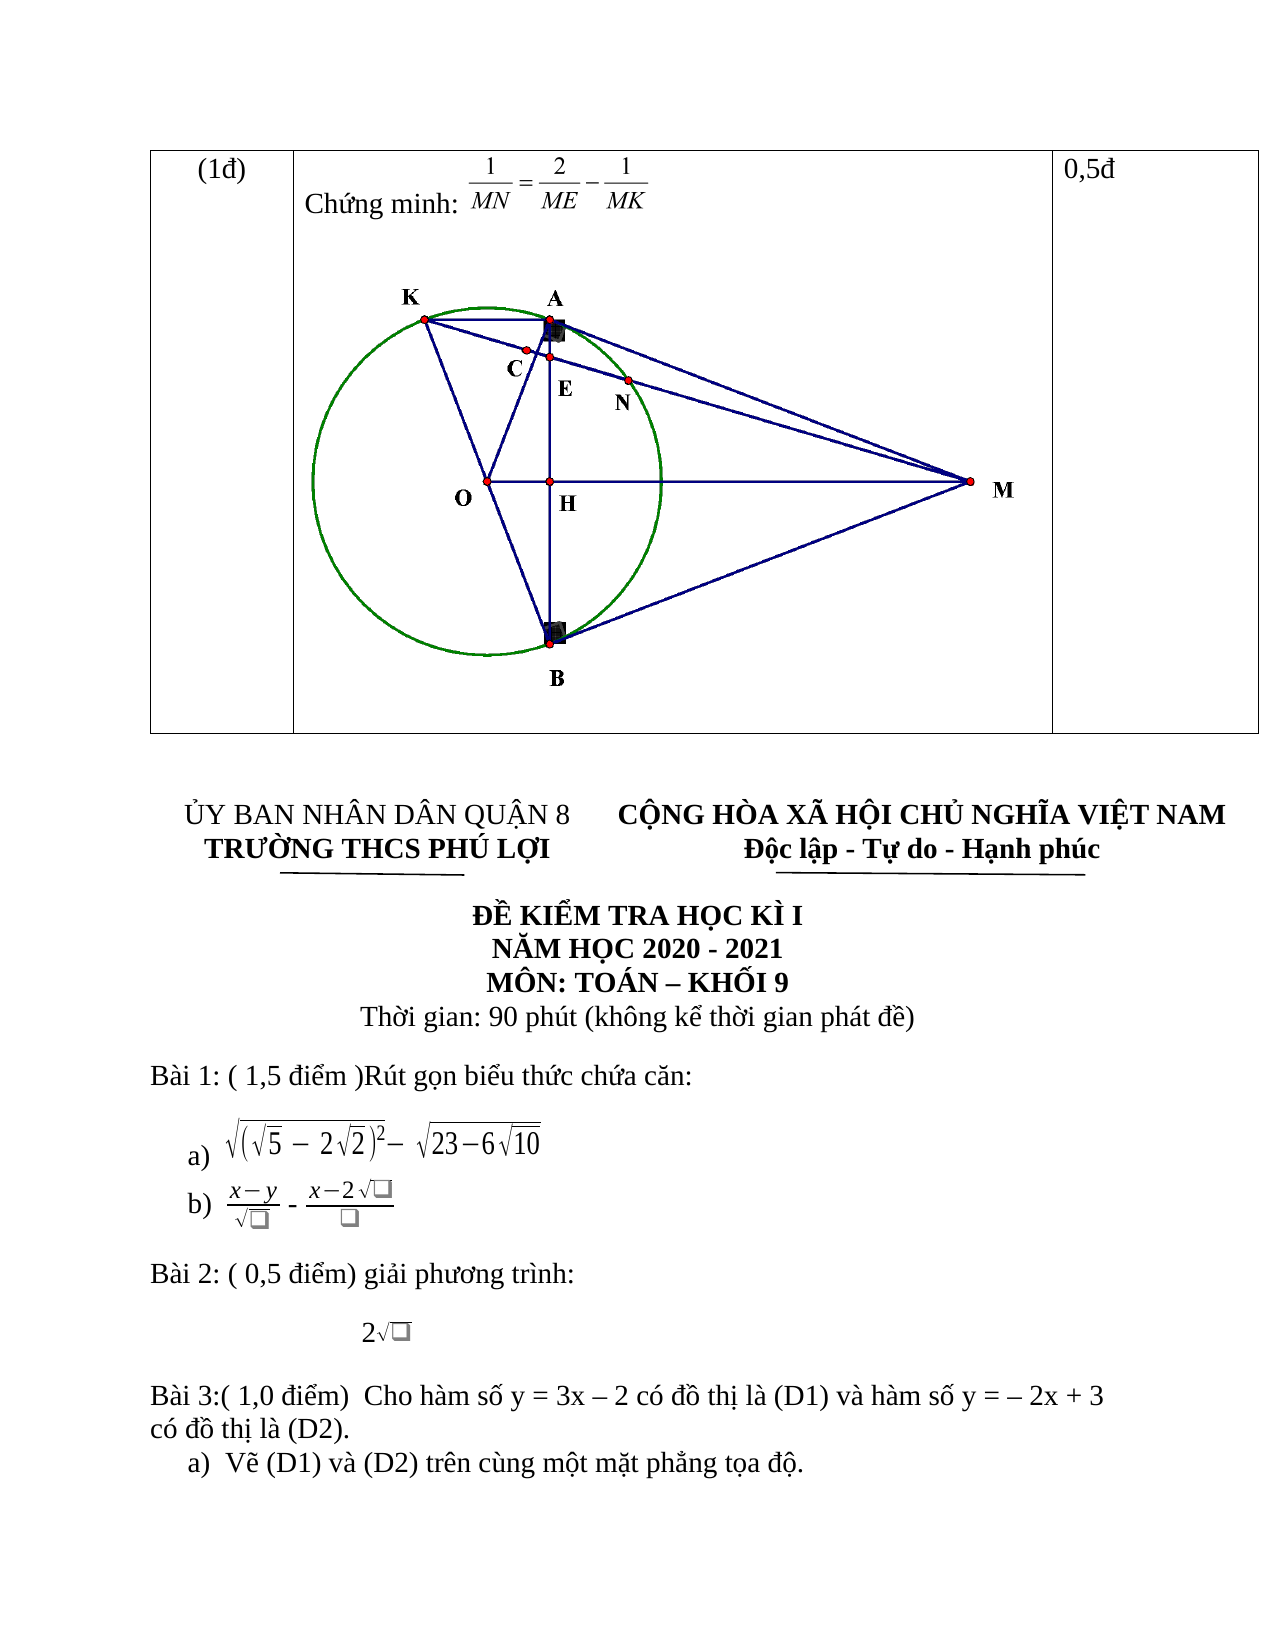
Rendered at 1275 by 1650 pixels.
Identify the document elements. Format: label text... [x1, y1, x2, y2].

text MÔN: TOÁN – KHỐI 9 [150, 965, 1125, 999]
table_header CỘNG HÒA XÃ HỘI CHỦ NGHĨA VIỆT NAM [604, 798, 1239, 831]
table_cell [294, 151, 1052, 733]
text Thời gian: 90 phút (không kể thời gian phát đề) [150, 999, 1125, 1032]
list - [187, 1176, 1125, 1230]
list Vẽ (D1) và (D2) trên cùng một mặt phẳng tọa độ. [187, 1445, 1125, 1478]
table_header ỦY BAN NHÂN DÂN QUẬN 8 [150, 798, 604, 831]
picture [303, 269, 1028, 699]
table_cell TRƯỜNG THCS PHÚ LỢI [150, 831, 604, 898]
table_cell 7 (1đ) [151, 151, 293, 733]
table_cell Độc lập - Tự do - Hạnh phúc [604, 831, 1239, 898]
table_cell 0,25đ 0,25đ 0,5đ [1053, 151, 1258, 733]
text Bài 1: ( 1,5 điểm )Rút gọn biểu thức chứa căn: [150, 1058, 1125, 1092]
text NĂM HỌC 2020 - 2021 [150, 932, 1125, 965]
text 2 [150, 1315, 1125, 1349]
text Bài 2: ( 0,5 điểm) giải phương trình: [150, 1256, 1125, 1289]
picture [466, 151, 652, 214]
text ĐỀ KIỂM TRA HỌC KÌ I [150, 898, 1125, 932]
text Bài 3:( 1,0 điểm) Cho hàm số y = 3x – 2 có đồ thị là (D1) và hàm số y = – 2x + 3 có đồ thị là (D2). [150, 1378, 1125, 1445]
